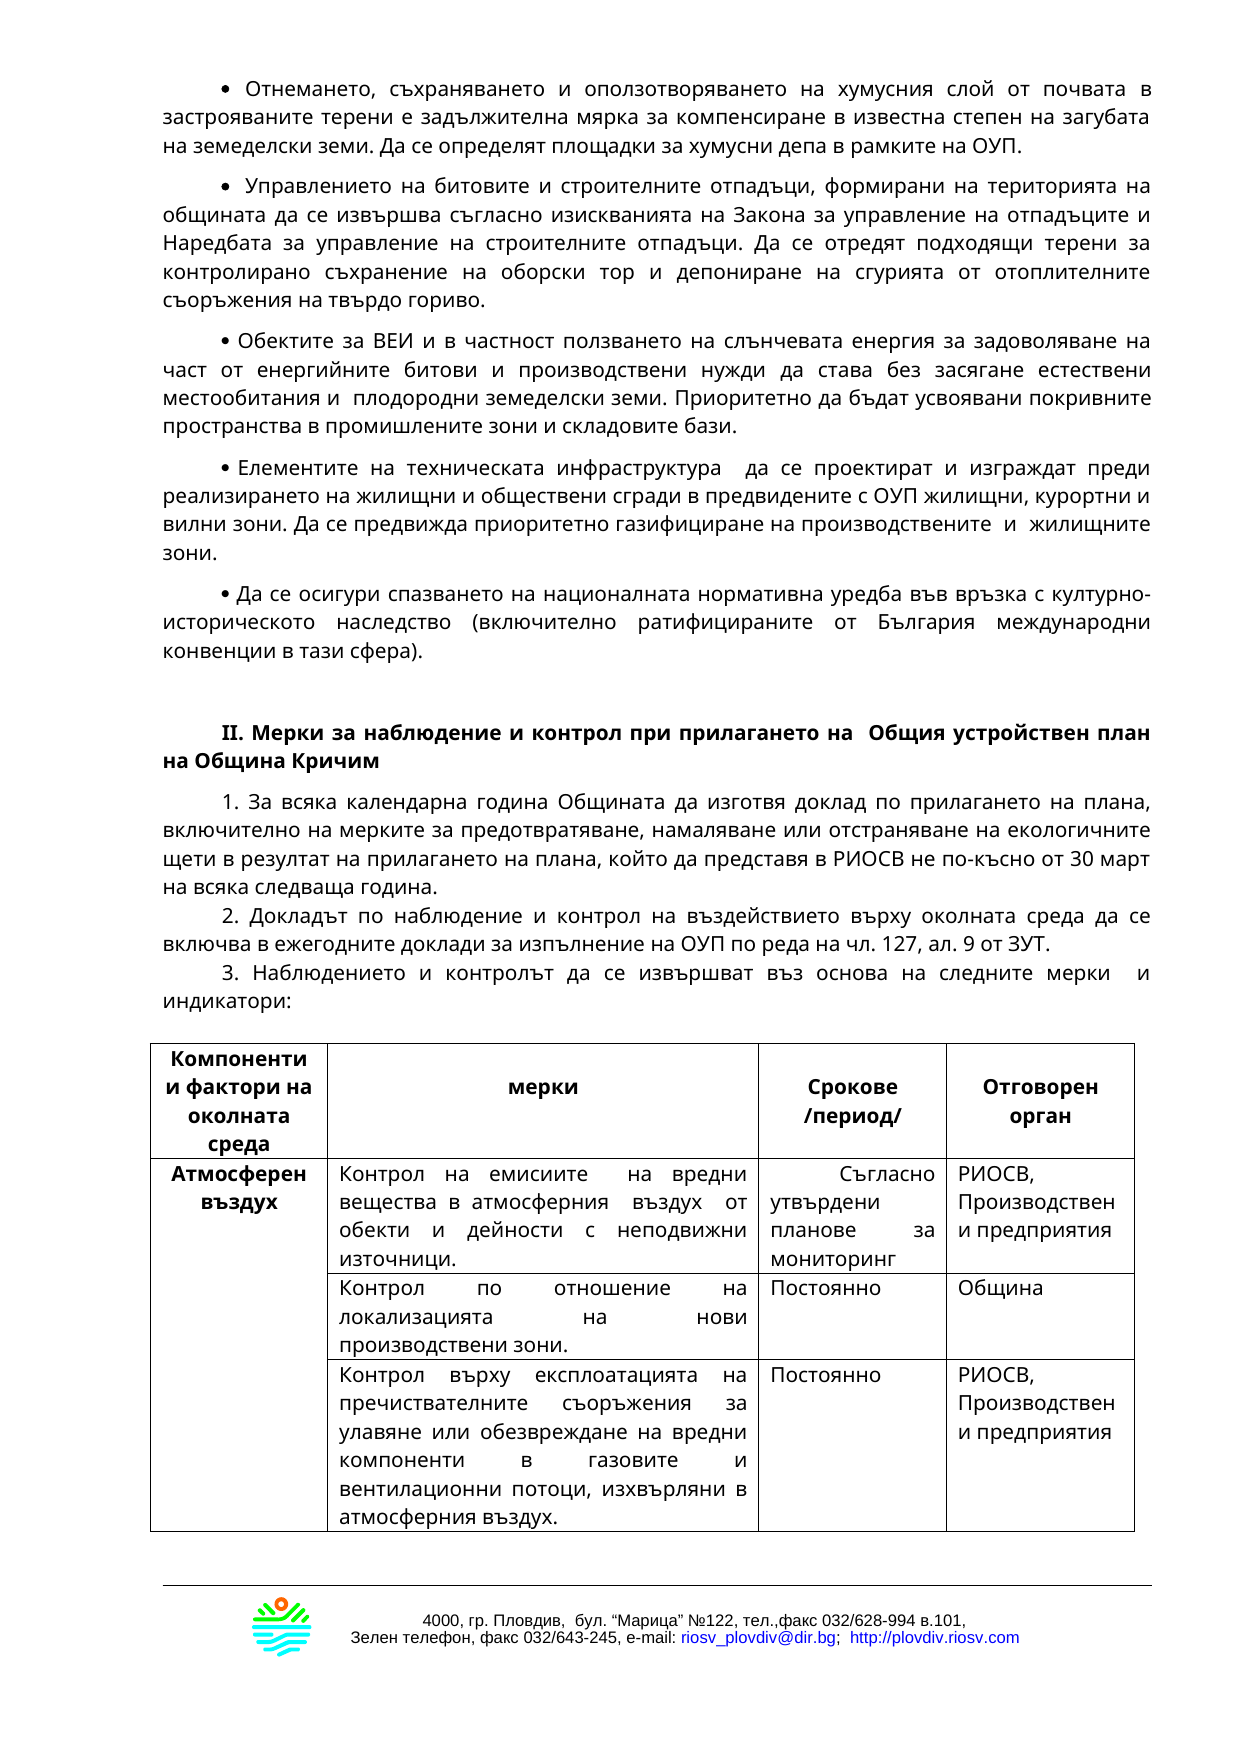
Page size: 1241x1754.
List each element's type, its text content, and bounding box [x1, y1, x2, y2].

text 2. Докладът по наблюдение и контрол на въздействието върху околната среда да се включва в ежегодните доклади за изпълнение на ОУП по реда на чл. 127, ал. 9 от ЗУТ. [162, 901, 1152, 958]
list Управлението на битовите и строителните отпадъци, формирани на територията на общината да се извършва съгласно изискванията на Закона за управление на отпадъците и Наредбата за управление на строителните отпадъци. Да се отредят подходящи терени за контролирано съхранение на оборски тор и депониране на сгурията от отоплителните съоръжения на твърдо гориво. [162, 172, 1152, 314]
list Елементите на техническата инфраструктура да се проектират и изграждат преди реализирането на жилищни и обществени сгради в предвидените с ОУП жилищни, курортни и вилни зони. Да се предвижда приоритетно газифициране на производствените и жилищните зони. [162, 453, 1152, 566]
list Обектите за ВЕИ и в частност ползването на слънчевата енергия за задоволяване на част от енергийните битови и производствени нужди да става без засягане естествени местообитания и плодородни земеделски земи. Приоритетно да бъдат усвоявани покривните пространства в промишлените зони и складовите бази. [162, 326, 1152, 440]
table_cell РИОСВ, Производствени предприятия [947, 1159, 1134, 1272]
table_cell Атмосферен въздух [151, 1159, 327, 1531]
table_cell Контрол на емисиите на вредни вещества в атмосферния въздух от обекти и дейности с неподвижни източници. [328, 1159, 758, 1272]
table_cell Постоянно [759, 1360, 946, 1531]
table_cell РИОСВ, Производствени предприятия [947, 1360, 1134, 1531]
table_header мерки [328, 1044, 758, 1158]
table_header Отговорен орган [947, 1044, 1134, 1158]
table_header Срокове /период/ [759, 1044, 946, 1158]
table_cell Контрол по отношение на локализацията на нови производствени зони. [328, 1274, 758, 1359]
table_cell Община [947, 1274, 1134, 1359]
table_cell Постоянно [759, 1274, 946, 1359]
table_cell Контрол върху експлоатацията на пречиствателните съоръжения за улавяне или обезвреждане на вредни компоненти в газовите и вентилационни потоци, изхвърляни в атмосферния въздух. [328, 1360, 758, 1531]
list Отнемането, съхраняването и оползотворяването на хумусния слой от почвата в застрояваните терени е задължителна мярка за компенсиране в известна степен на загубата на земеделски земи. Да се определят площадки за хумусни депа в рамките на ОУП. [162, 74, 1152, 159]
list Да се осигури спазването на националната нормативна уредба във връзка с културно-историческото наследство (включително ратифицираните от България международни конвенции в тази сфера). [162, 579, 1152, 664]
table_cell Съгласно утвърдени планове за мониторинг [759, 1159, 946, 1272]
table_header Компоненти и фактори на околната среда [151, 1044, 327, 1158]
text 3. Наблюдението и контролът да се извършват въз основа на следните мерки и индикатори: [162, 958, 1152, 1014]
text II. Мерки за наблюдение и контрол при прилагането на Общия устройствен план на Община Кричим [162, 718, 1152, 774]
text 1. За всяка календарна година Общината да изготвя доклад по прилагането на плана, включително на мерките за предотвратяване, намаляване или отстраняване на екологичните щети в резултат на прилагането на плана, който да представя в РИОСВ не по-късно от 30 март на всяка следваща година. [162, 787, 1152, 901]
